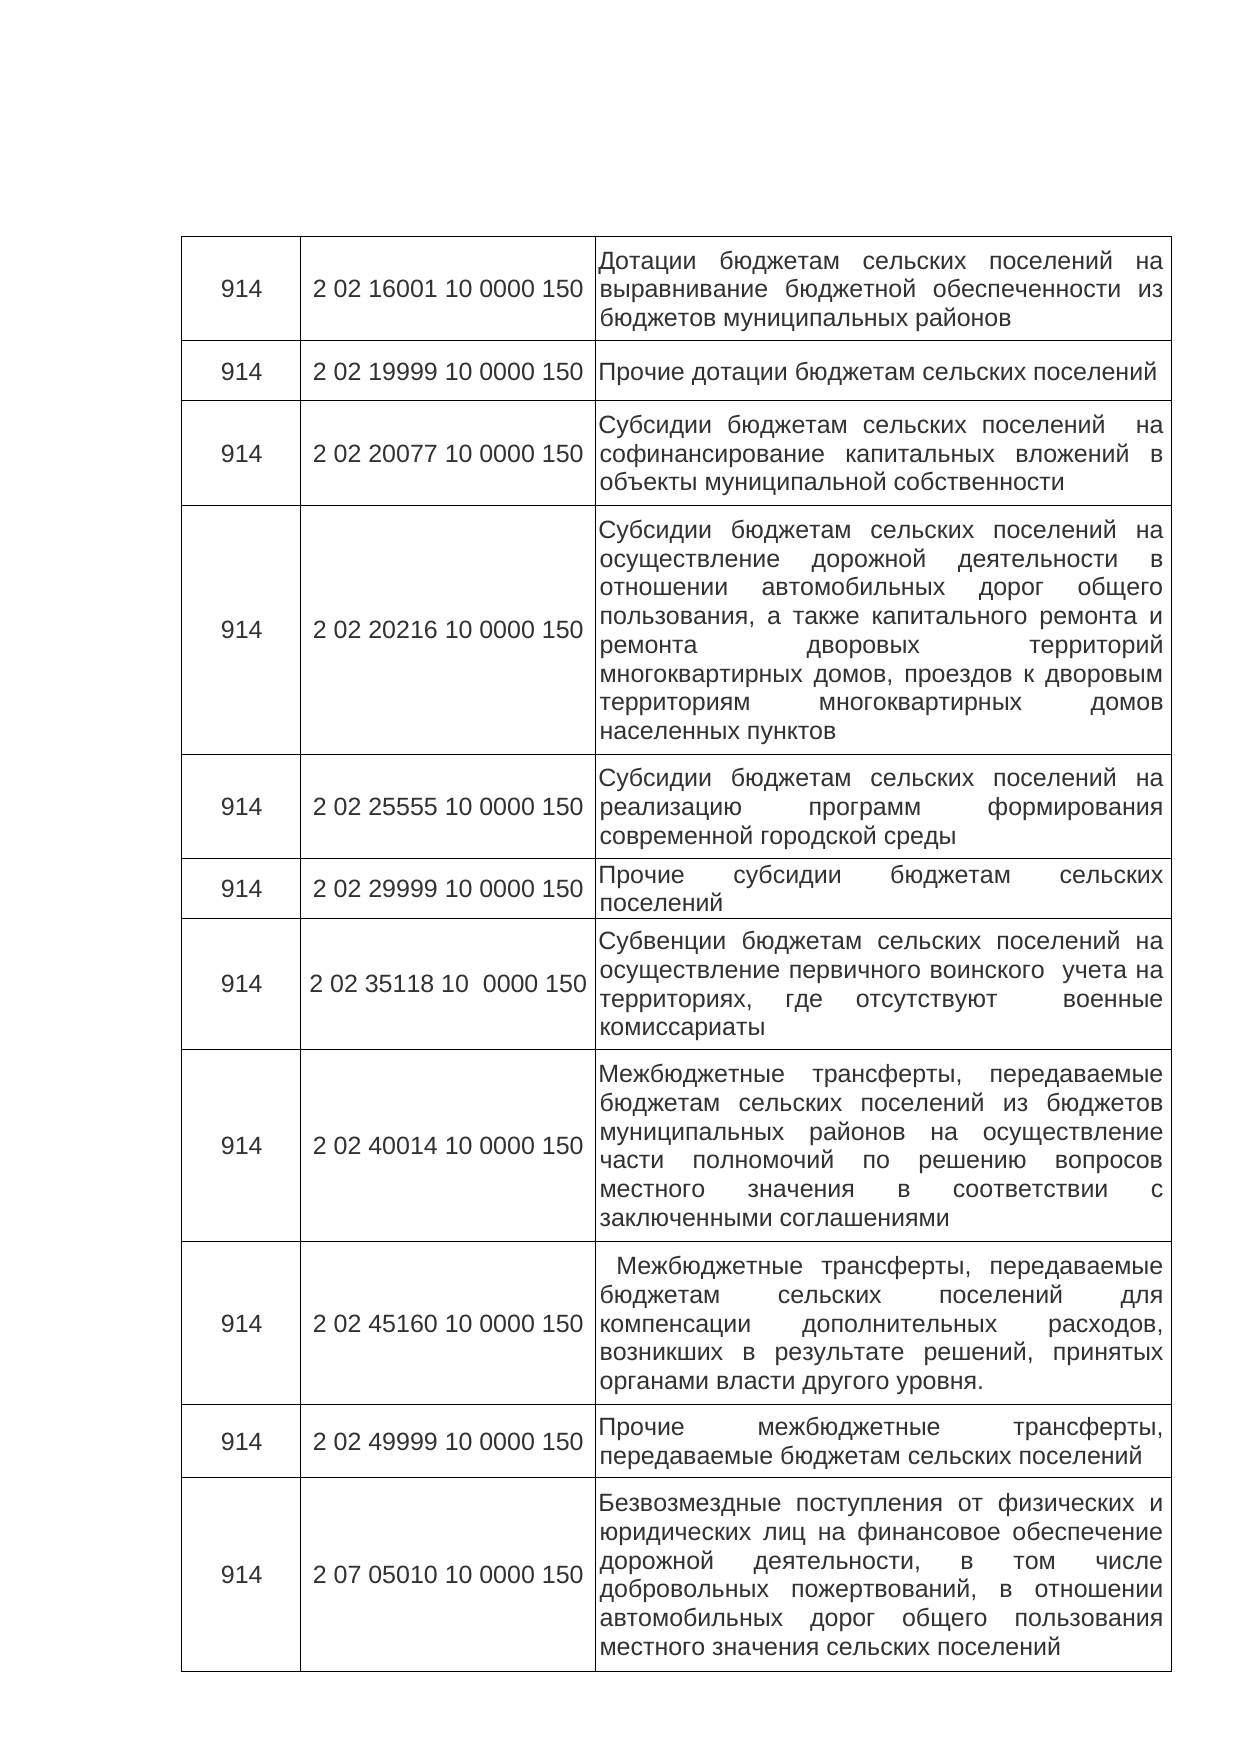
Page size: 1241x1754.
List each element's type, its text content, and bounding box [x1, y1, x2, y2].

table_cell Прочие субсидии бюджетам сельских поселений [596, 859, 1171, 918]
table_cell Прочие дотации бюджетам сельских поселений [596, 341, 1171, 400]
table_cell 2 07 05010 10 0000 150 [301, 1478, 595, 1671]
table_cell 2 02 35118 10 0000 150 [301, 919, 595, 1048]
table_cell 914 [182, 1405, 300, 1477]
table_cell Безвозмездные поступления от физических и юридических лиц на финансовое обеспечение дорожной деятельности, в том числе добровольных пожертвований, в отношении автомобильных дорог общего пользования местного значения сельских поселений [596, 1478, 1171, 1671]
table_cell Прочие межбюджетные трансферты, передаваемые бюджетам сельских поселений [596, 1405, 1171, 1477]
table_cell 2 02 20077 10 0000 150 [301, 401, 595, 504]
table_cell 914 [182, 859, 300, 918]
table_cell 914 [182, 341, 300, 400]
table_cell 2 02 29999 10 0000 150 [301, 859, 595, 918]
table_cell Субсидии бюджетам сельских поселений на софинансирование капитальных вложений в объекты муниципальной собственности [596, 401, 1171, 504]
table_cell 2 02 25555 10 0000 150 [301, 755, 595, 858]
table_cell Дотации бюджетам сельских поселений на выравнивание бюджетной обеспеченности из бюджетов муниципальных районов [596, 237, 1171, 340]
table_cell 914 [182, 506, 300, 754]
table_cell 2 02 20216 10 0000 150 [301, 506, 595, 754]
table_cell 914 [182, 401, 300, 504]
table_cell 914 [182, 919, 300, 1048]
table_cell 914 [182, 1478, 300, 1671]
table_cell 914 [182, 755, 300, 858]
table_cell 2 02 49999 10 0000 150 [301, 1405, 595, 1477]
table_cell 2 02 45160 10 0000 150 [301, 1242, 595, 1404]
table_cell 914 [182, 1050, 300, 1241]
table_cell Субсидии бюджетам сельских поселений на реализацию программ формирования современной городской среды [596, 755, 1171, 858]
table_cell 2 02 40014 10 0000 150 [301, 1050, 595, 1241]
table_cell 914 [182, 237, 300, 340]
table_cell 2 02 19999 10 0000 150 [301, 341, 595, 400]
table_cell 2 02 16001 10 0000 150 [301, 237, 595, 340]
table_cell Межбюджетные трансферты, передаваемые бюджетам сельских поселений для компенсации дополнительных расходов, возникших в результате решений, принятых органами власти другого уровня. [596, 1242, 1171, 1404]
table_cell 914 [182, 1242, 300, 1404]
table_cell Субсидии бюджетам сельских поселений на осуществление дорожной деятельности в отношении автомобильных дорог общего пользования, а также капитального ремонта и ремонта дворовых территорий многоквартирных домов, проездов к дворовым территориям многоквартирных домов населенных пунктов [596, 506, 1171, 754]
table_cell Субвенции бюджетам сельских поселений на осуществление первичного воинского учета на территориях, где отсутствуют военные комиссариаты [596, 919, 1171, 1048]
table_cell Межбюджетные трансферты, передаваемые бюджетам сельских поселений из бюджетов муниципальных районов на осуществление части полномочий по решению вопросов местного значения в соответствии с заключенными соглашениями [596, 1050, 1171, 1241]
